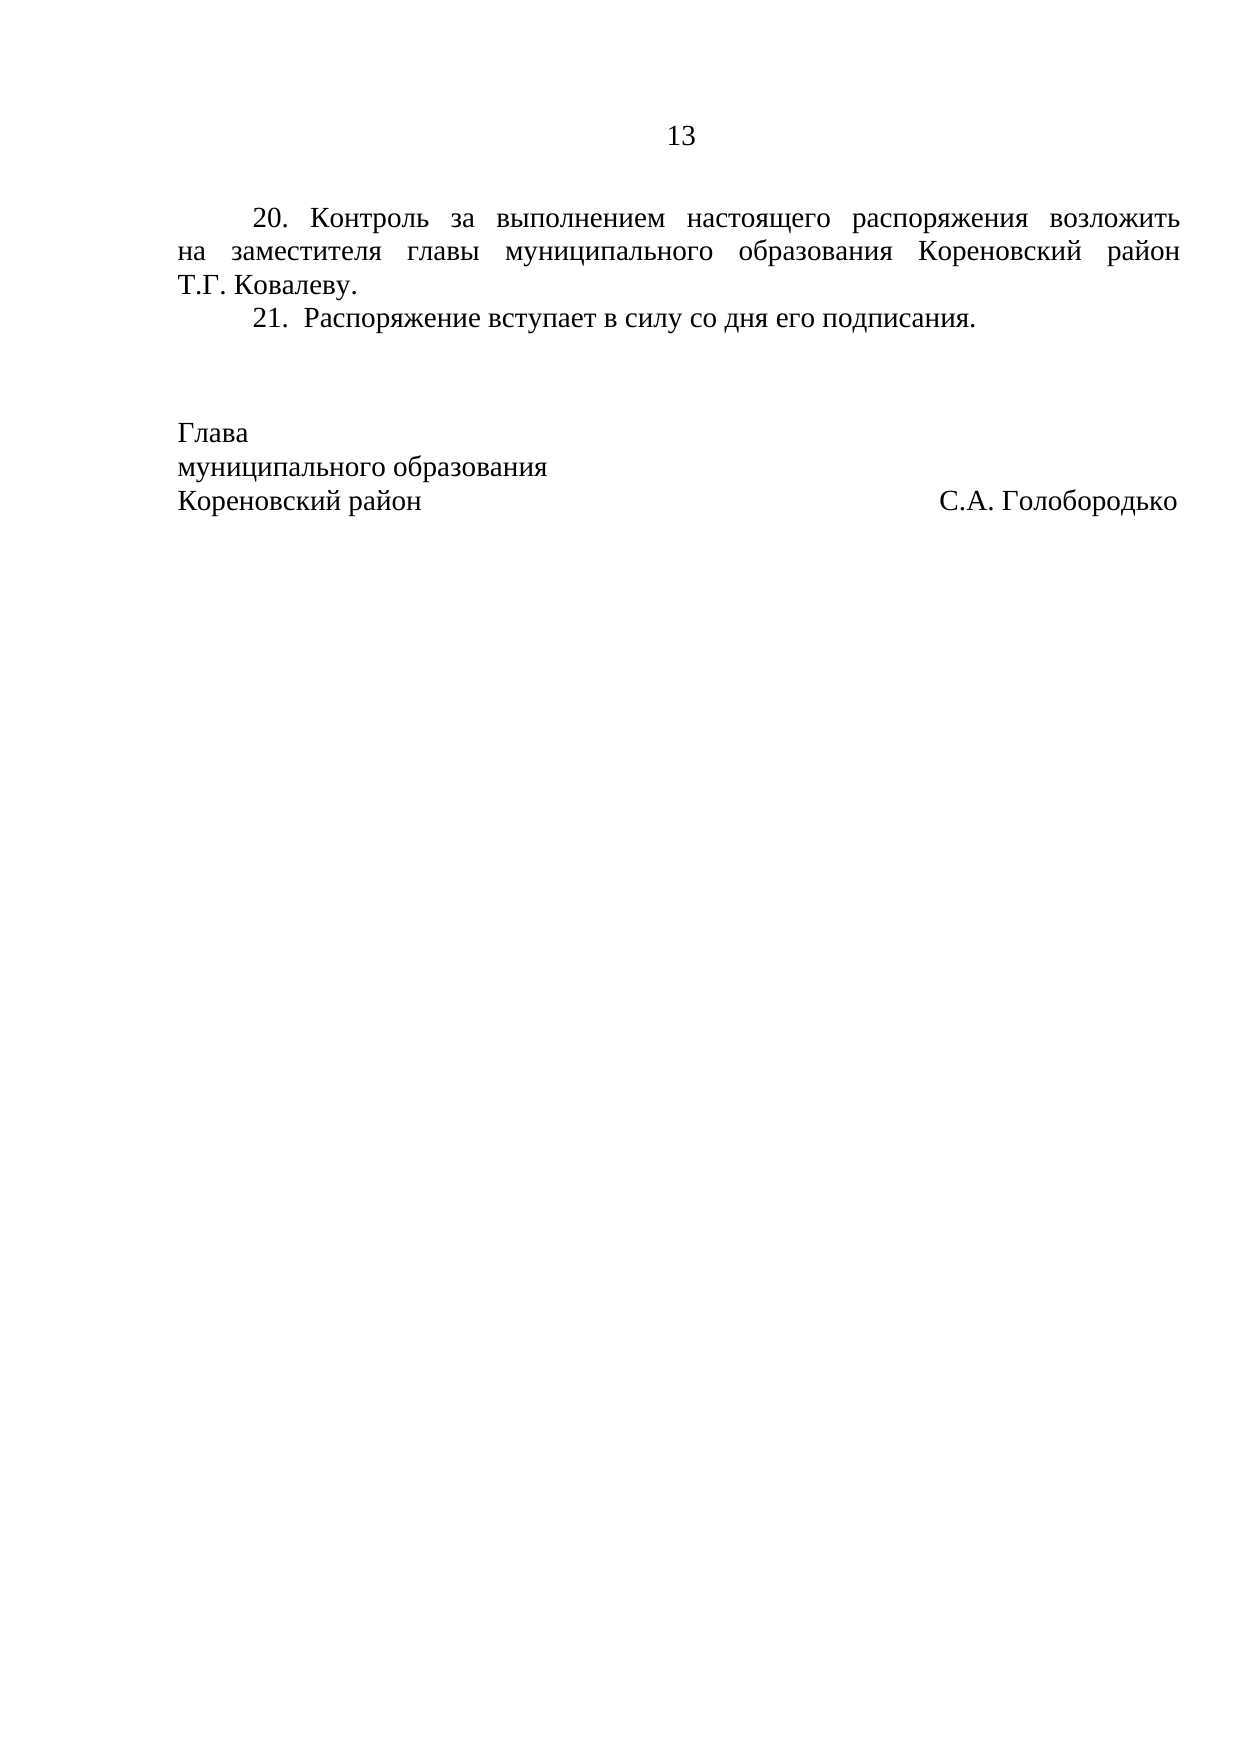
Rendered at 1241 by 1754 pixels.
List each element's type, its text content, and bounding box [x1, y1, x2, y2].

text 20. Контроль за выполнением настоящего распоряжения возложить на заместителя главы муниципального образования Кореновский район Т.Г. Ковалеву. [177, 200, 1181, 300]
text 21. Распоряжение вступает в силу со дня его подписания. [177, 300, 1181, 334]
text Кореновский район С.А. Голобородько [177, 483, 1181, 516]
text муниципального образования [177, 449, 1181, 483]
text 13 [177, 118, 1181, 152]
text Глава [177, 416, 1181, 449]
